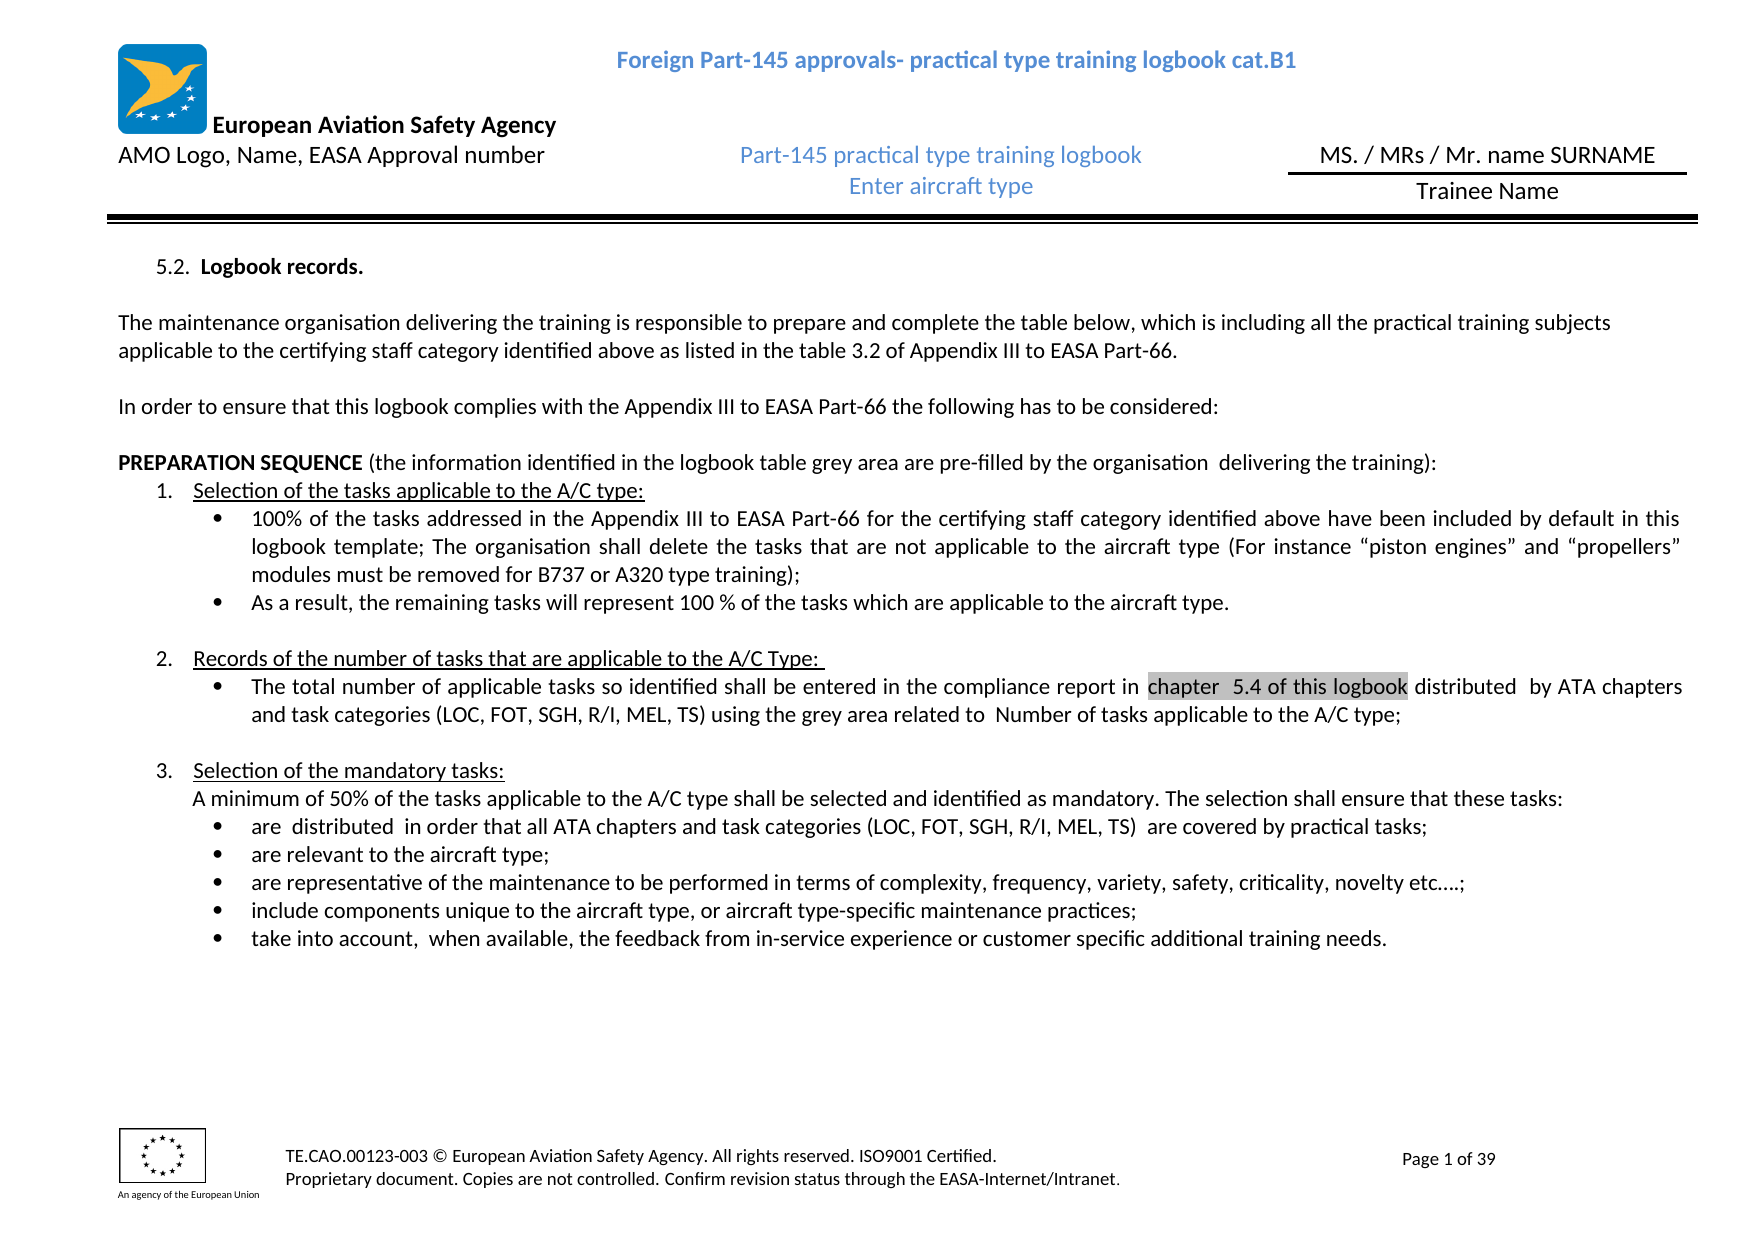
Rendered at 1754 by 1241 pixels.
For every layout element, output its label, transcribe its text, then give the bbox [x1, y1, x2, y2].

list Records of the number of tasks that are applicable to the A/C Type: [156, 644, 1683, 672]
picture [120, 1129, 205, 1182]
subtitle Logbook records. [156, 252, 1683, 280]
text A minimum of 50% of the tasks applicable to the A/C type shall be selected and identified as mandatory. The selection shall ensure that these tasks: [192, 784, 1683, 812]
list PREPARATION SEQUENCE (the information identified in the logbook table grey area are pre-filled by the organisation delivering the training): [118, 448, 1683, 476]
list 100% of the tasks addressed in the Appendix III to EASA Part-66 for the certifying staff category identified above have been included by default in this logbook template; The organisation shall delete the tasks that are not applicable to the aircraft type (For instance “piston engines” and “propellers” modules must be removed for B737 or A320 type training); [213, 504, 1683, 588]
list are distributed in order that all ATA chapters and task categories (LOC, FOT, SGH, R/I, MEL, TS) are covered by practical tasks; [213, 812, 1683, 840]
text In order to ensure that this logbook complies with the Appendix III to EASA Part-66 the following has to be considered: [118, 392, 1683, 420]
list are relevant to the aircraft type; [213, 840, 1683, 868]
list include components unique to the aircraft type, or aircraft type-specific maintenance practices; [213, 896, 1683, 924]
list The total number of applicable tasks so identified shall be entered in the compliance report in chapter 5.4 of this logbook distributed by ATA chapters and task categories (LOC, FOT, SGH, R/I, MEL, TS) using the grey area related to Number of tasks applicable to the A/C type; [213, 672, 1683, 728]
picture [125, 58, 202, 116]
list As a result, the remaining tasks will represent 100 % of the tasks which are applicable to the aircraft type. [213, 588, 1683, 616]
list take into account, when available, the feedback from in-service experience or customer specific additional training needs. [213, 924, 1683, 952]
text The maintenance organisation delivering the training is responsible to prepare and complete the table below, which is including all the practical training subjects applicable to the certifying staff category identified above as listed in the table 3.2 of Appendix III to EASA Part-66. [118, 308, 1683, 364]
list are representative of the maintenance to be performed in terms of complexity, frequency, variety, safety, criticality, novelty etc….; [213, 868, 1683, 896]
list Selection of the tasks applicable to the A/C type: [156, 476, 1683, 504]
list Selection of the mandatory tasks: [156, 756, 1683, 784]
